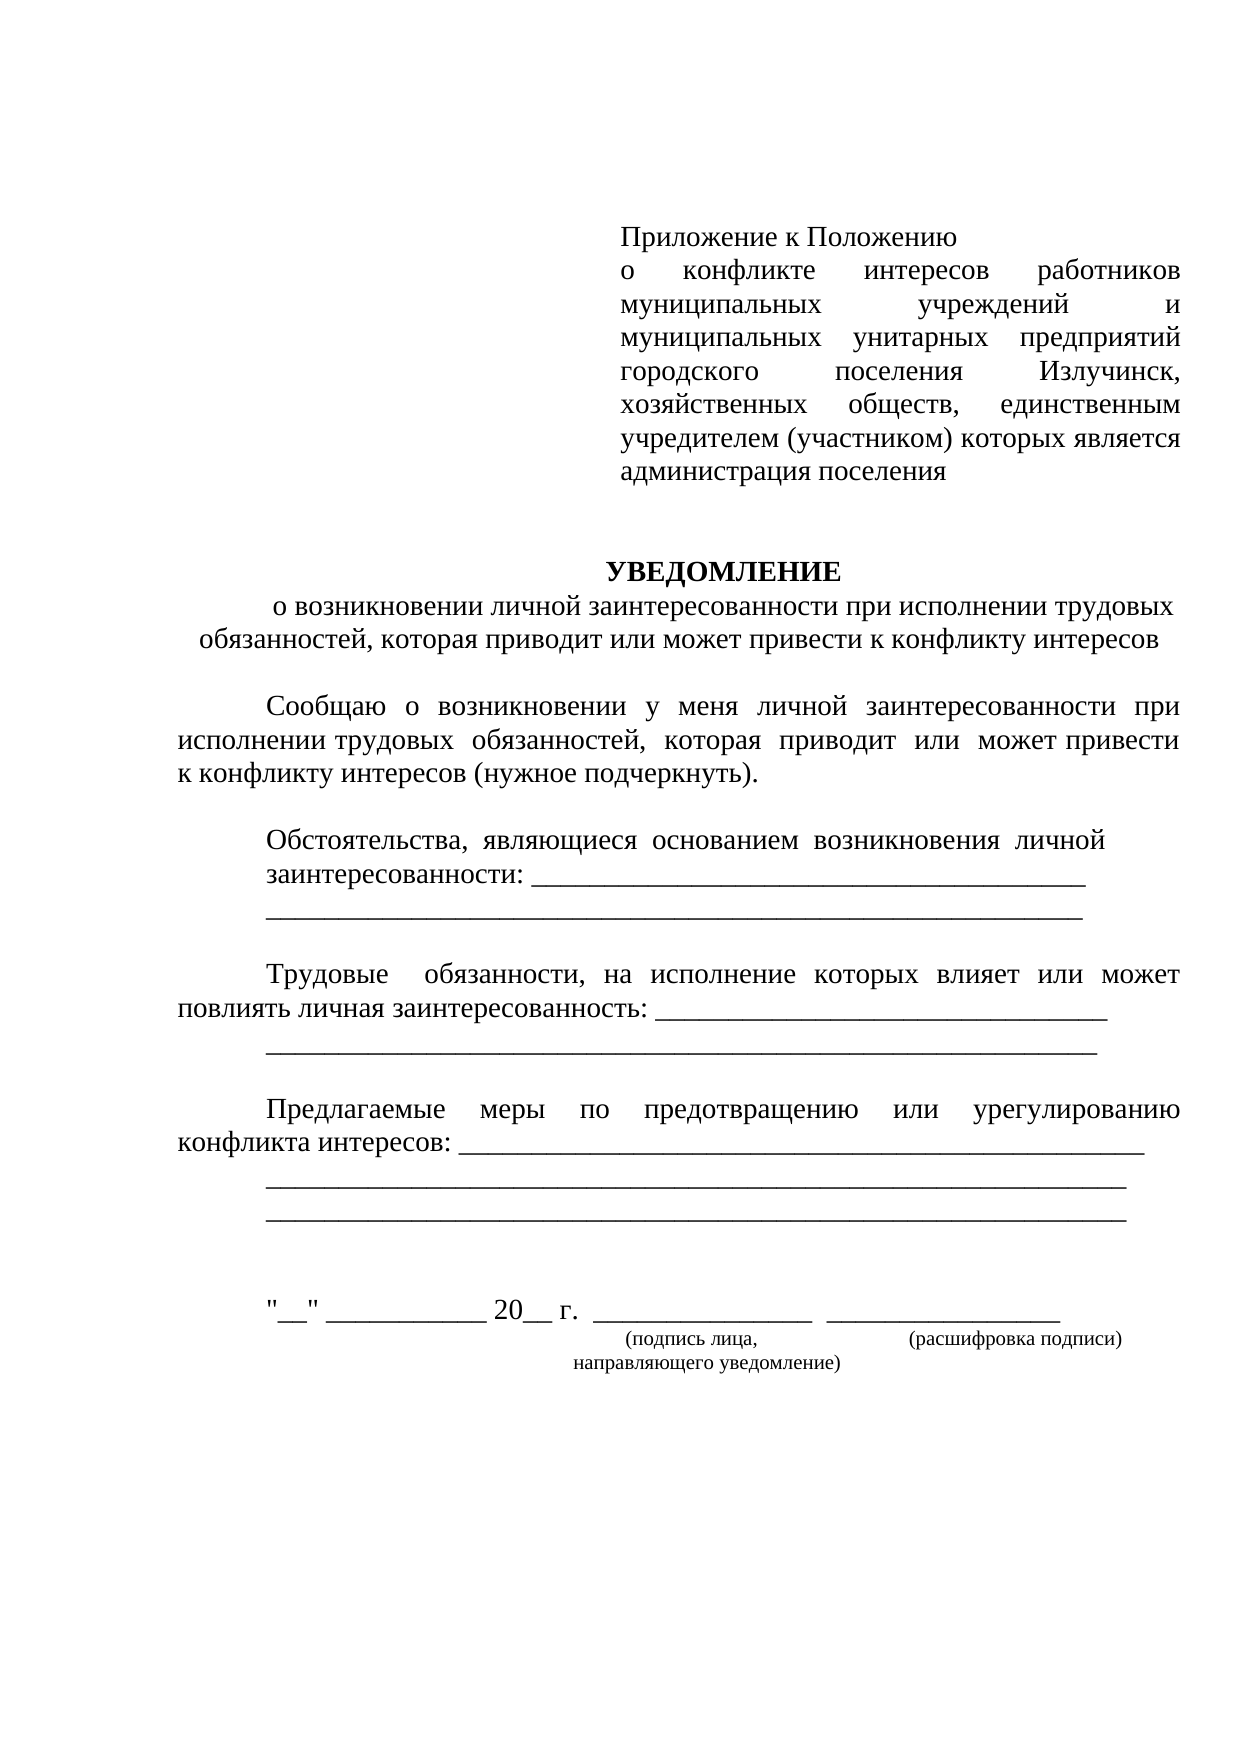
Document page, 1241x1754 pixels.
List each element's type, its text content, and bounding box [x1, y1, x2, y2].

text Сообщаю о возникновении у меня личной заинтересованности при исполнении трудовых обязанностей, которая приводит или может привести к конфликту интересов (нужное подчеркнуть). [177, 688, 1181, 789]
text направляющего уведомление) [177, 1350, 1181, 1374]
text ___________________________________________________________ [177, 1191, 1181, 1225]
text _________________________________________________________ [177, 1024, 1181, 1057]
text Трудовые обязанности, на исполнение которых влияет или может повлиять личная заинтересованность: _______________________________ [177, 957, 1181, 1024]
text Приложение к Положению [620, 219, 1181, 252]
text о конфликте интересов работников муниципальных учреждений и муниципальных унитарных предприятий городского поселения Излучинск, хозяйственных обществ, единственным учредителем (участником) которых является администрация поселения [620, 252, 1181, 487]
text о возникновении личной заинтересованности при исполнении трудовых обязанностей, которая приводит или может привести к конфликту интересов [177, 588, 1181, 655]
text Обстоятельства, являющиеся основанием возникновения личной [177, 822, 1181, 856]
text заинтересованности: ______________________________________ [177, 856, 1181, 889]
text УВЕДОМЛЕНИЕ [177, 554, 1181, 588]
text (подпись лица, (расшифровка подписи) [177, 1326, 1181, 1350]
text ________________________________________________________ [177, 889, 1181, 923]
text "__" ___________ 20__ г. _______________ ________________ [177, 1292, 1181, 1326]
text ___________________________________________________________ [177, 1158, 1181, 1191]
text Предлагаемые меры по предотвращению или урегулированию конфликта интересов: _______________________________________________ [177, 1091, 1181, 1158]
